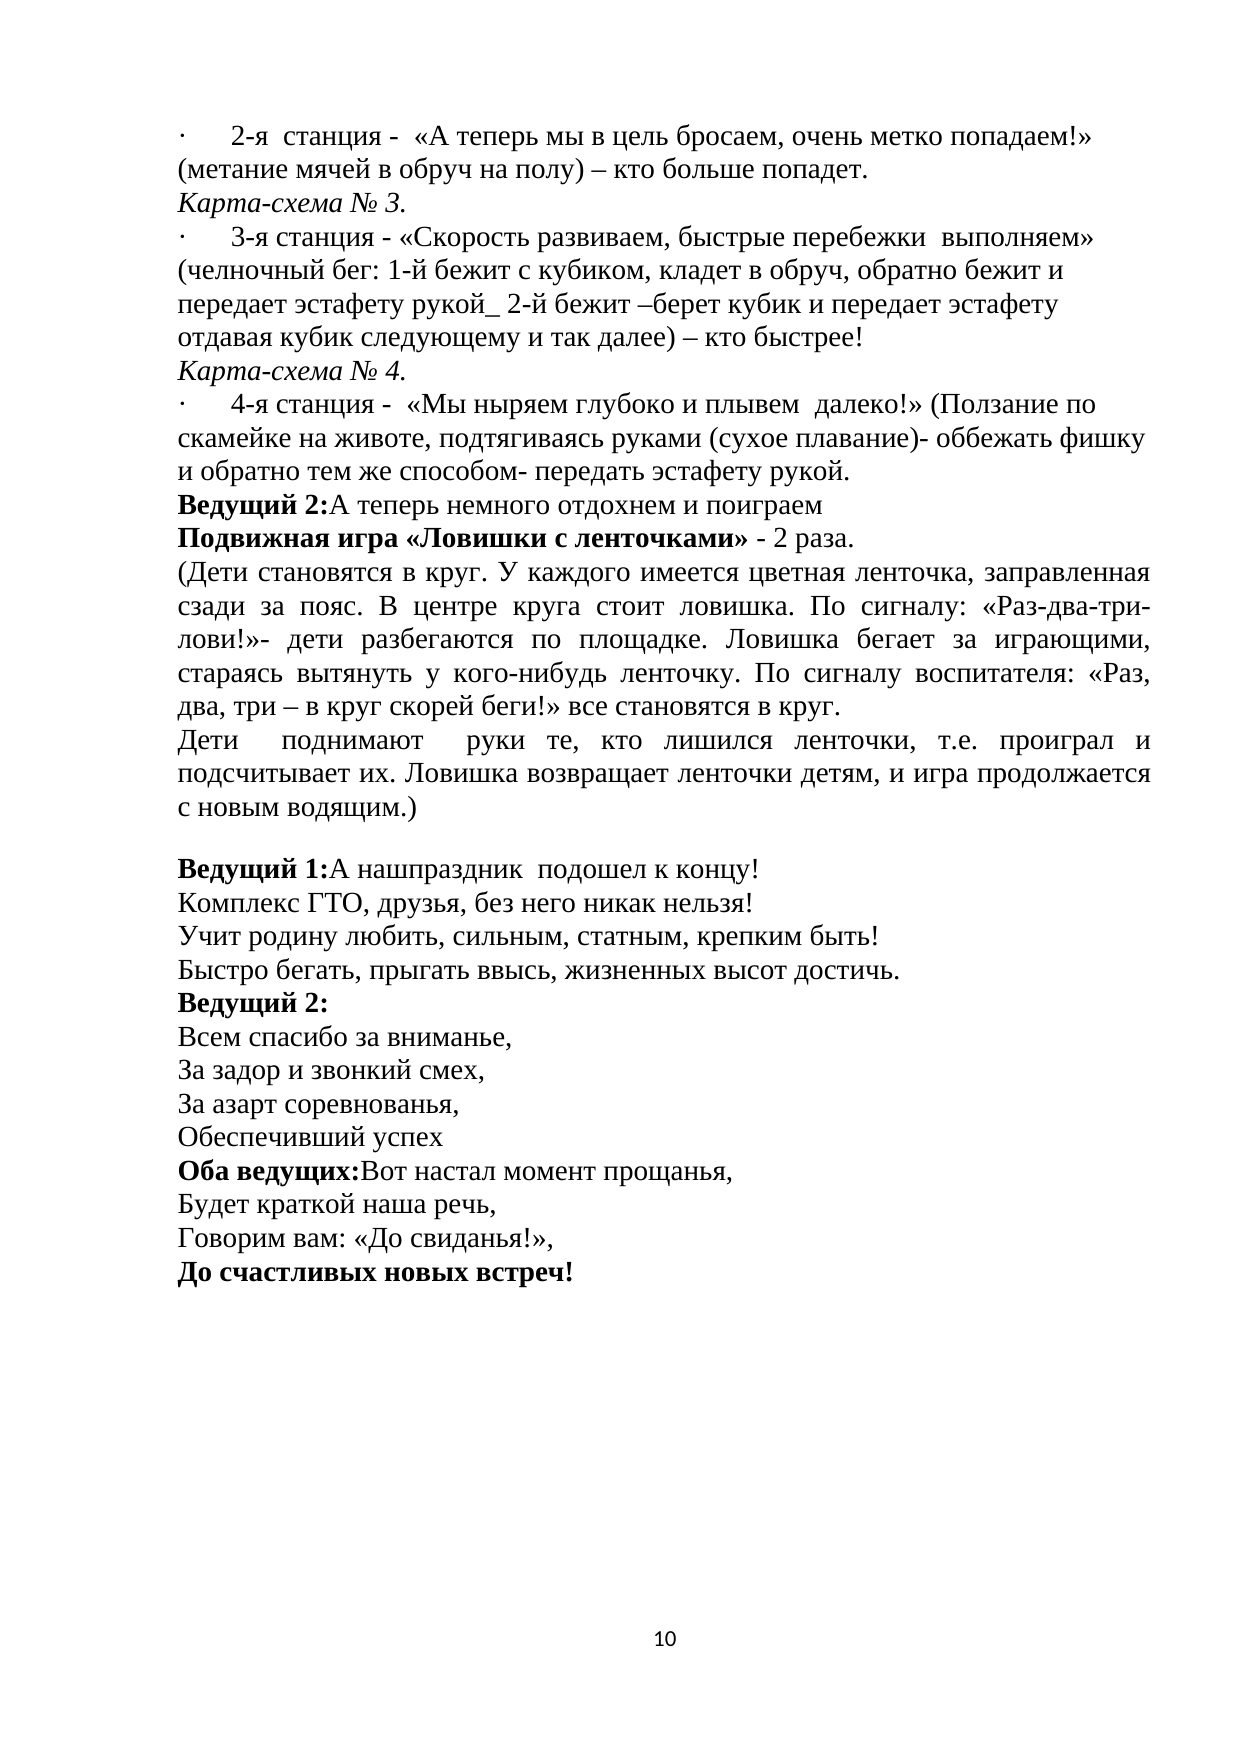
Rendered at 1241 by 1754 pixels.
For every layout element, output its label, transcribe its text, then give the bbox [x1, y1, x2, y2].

text Подвижная игра «Ловишки с ленточками» - 2 раза. [177, 521, 1152, 554]
text Оба ведущих:Вот настал момент прощанья, [177, 1153, 1152, 1187]
text За задор и звонкий смех, [177, 1052, 1152, 1086]
text Обеспечивший успех [177, 1119, 1152, 1153]
text Всем спасибо за вниманье, [177, 1019, 1152, 1052]
text Быстро бегать, прыгать ввысь, жизненных высот достичь. [177, 952, 1152, 985]
text Дети поднимают руки те, кто лишился ленточки, т.е. проиграл и подсчитывает их. Ловишка возвращает ленточки детям, и игра продолжается с новым водящим.) [177, 722, 1152, 822]
text (Дети становятся в круг. У каждого имеется цветная ленточка, заправленная сзади за пояс. В центре круга стоит ловишка. По сигналу: «Раз-два-три-лови!»- дети разбегаются по площадке. Ловишка бегает за играющими, стараясь вытянуть у кого-нибудь ленточку. По сигналу воспитателя: «Раз, два, три – в круг скорей беги!» все становятся в круг. [177, 554, 1152, 722]
text Комплекс ГТО, друзья, без него никак нельзя! [177, 885, 1152, 918]
text · 3-я станция - «Скорость развиваем, быстрые перебежки выполняем» (челночный бег: 1-й бежит с кубиком, кладет в обруч, обратно бежит и передает эстафету рукой_ 2-й бежит –берет кубик и передает эстафету отдавая кубик следующему и так далее) – кто быстрее! [177, 219, 1152, 353]
text Ведущий 2: [177, 985, 1152, 1019]
text До счастливых новых встреч! [177, 1254, 1152, 1287]
text · 4-я станция - «Мы ныряем глубоко и плывем далеко!» (Ползание по скамейке на животе, подтягиваясь руками (сухое плавание)- оббежать фишку и обратно тем же способом- передать эстафету рукой. [177, 386, 1152, 487]
text Ведущий 2:А теперь немного отдохнем и поиграем [177, 487, 1152, 521]
text Карта-схема № 3. [177, 185, 1152, 219]
text Ведущий 1:А нашпраздник подошел к концу! [177, 851, 1152, 885]
text · 2-я станция - «А теперь мы в цель бросаем, очень метко попадаем!» (метание мячей в обруч на полу) – кто больше попадет. [177, 118, 1152, 185]
text Карта-схема № 4. [177, 353, 1152, 386]
text За азарт соревнованья, [177, 1086, 1152, 1119]
text Говорим вам: «До свиданья!», [177, 1220, 1152, 1254]
text Будет краткой наша речь, [177, 1187, 1152, 1220]
text Учит родину любить, сильным, статным, крепким быть! [177, 918, 1152, 952]
